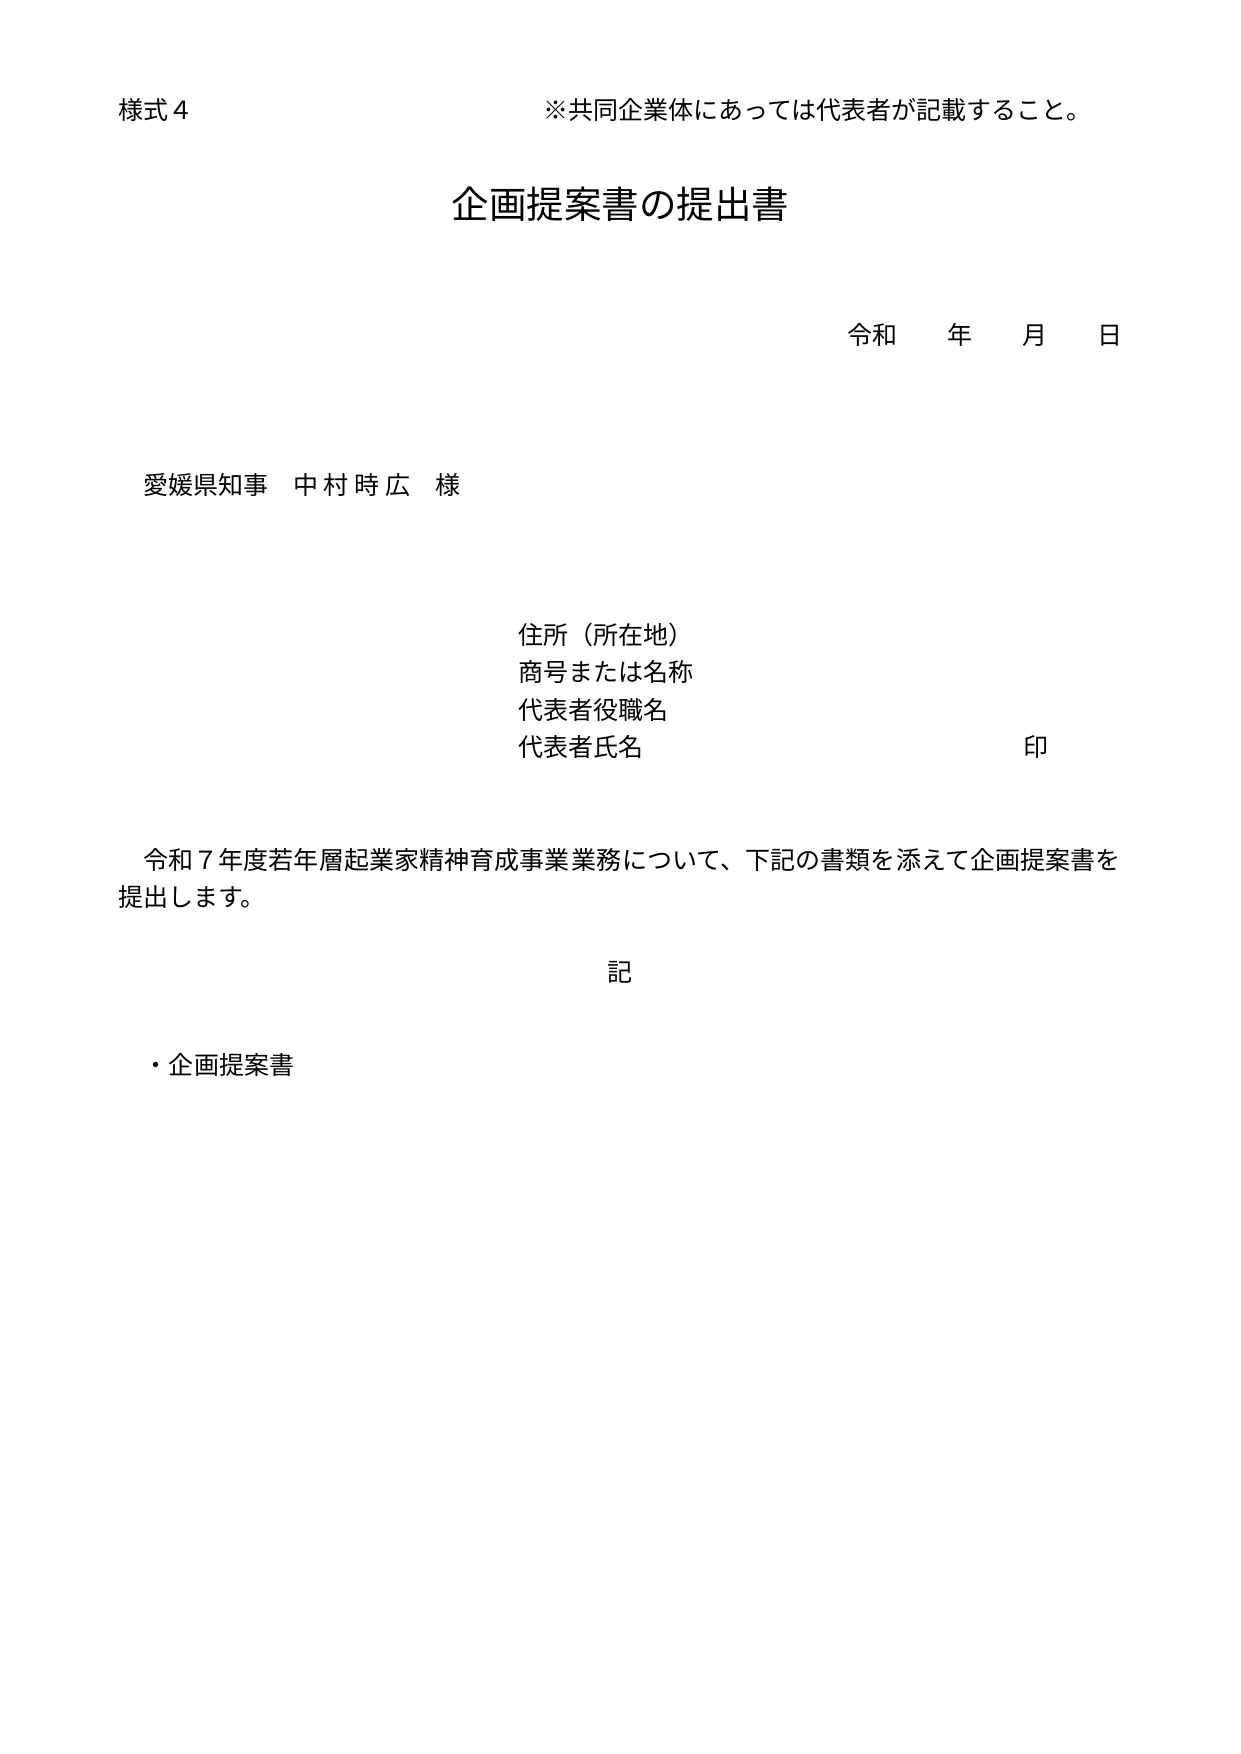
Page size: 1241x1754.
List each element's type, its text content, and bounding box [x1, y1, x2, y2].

text ・企画提案書 [118, 1045, 1122, 1083]
text 代表者氏名 印 [118, 727, 1122, 764]
text 住所（所在地） [118, 614, 1122, 652]
text 商号または名称 [118, 652, 1122, 689]
text 愛媛県知事 中 村 時 広 様 [118, 464, 1122, 502]
text 代表者役職名 [118, 689, 1122, 727]
text 様式４ ※共同企業体にあっては代表者が記載すること。 [118, 89, 1122, 127]
text 令和７年度若年層起業家精神育成事業業務について、下記の書類を添えて企画提案書を提出します。 [118, 839, 1122, 914]
text 記 [118, 952, 1122, 989]
text 企画提案書の提出書 [118, 164, 1122, 239]
text 令和 年 月 日 [118, 314, 1122, 352]
